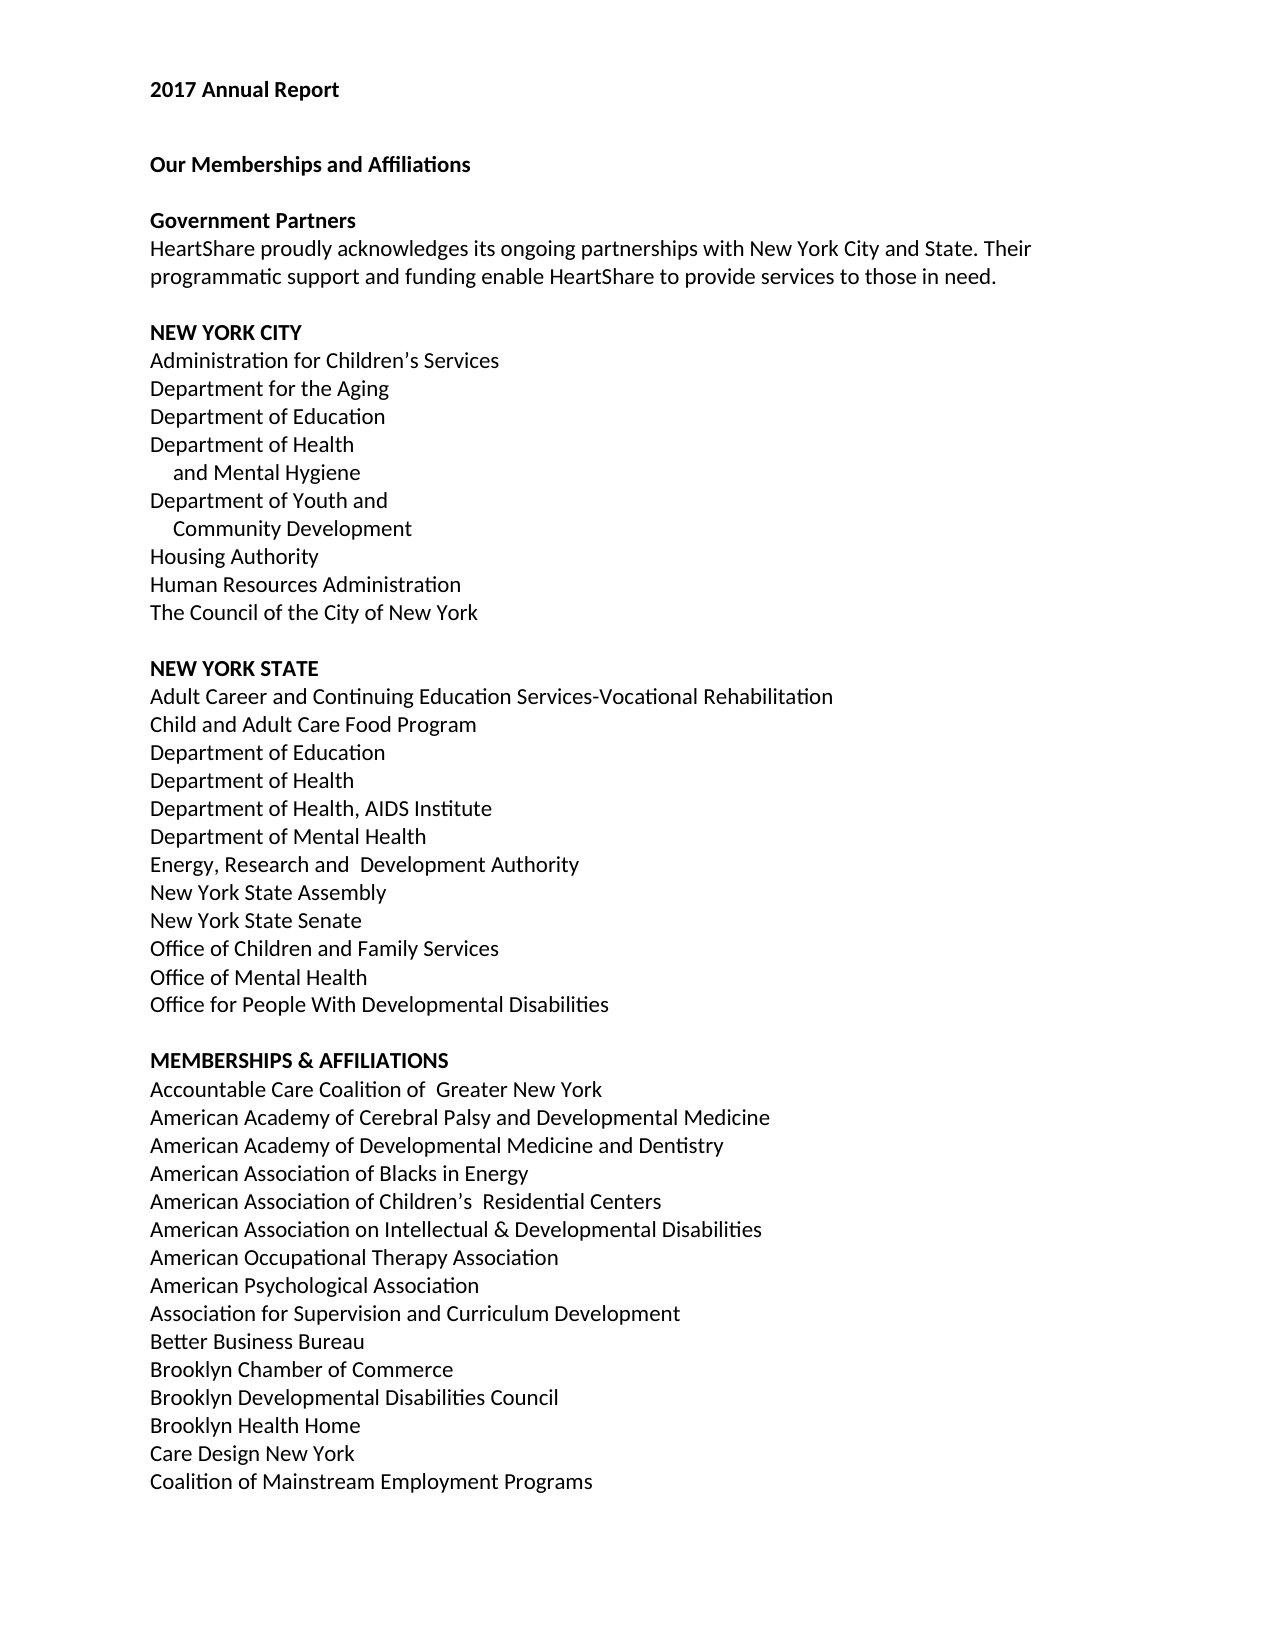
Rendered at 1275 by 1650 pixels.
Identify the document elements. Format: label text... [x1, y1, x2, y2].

text Our Memberships and Affiliations [150, 150, 1125, 206]
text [150, 206, 1125, 1495]
